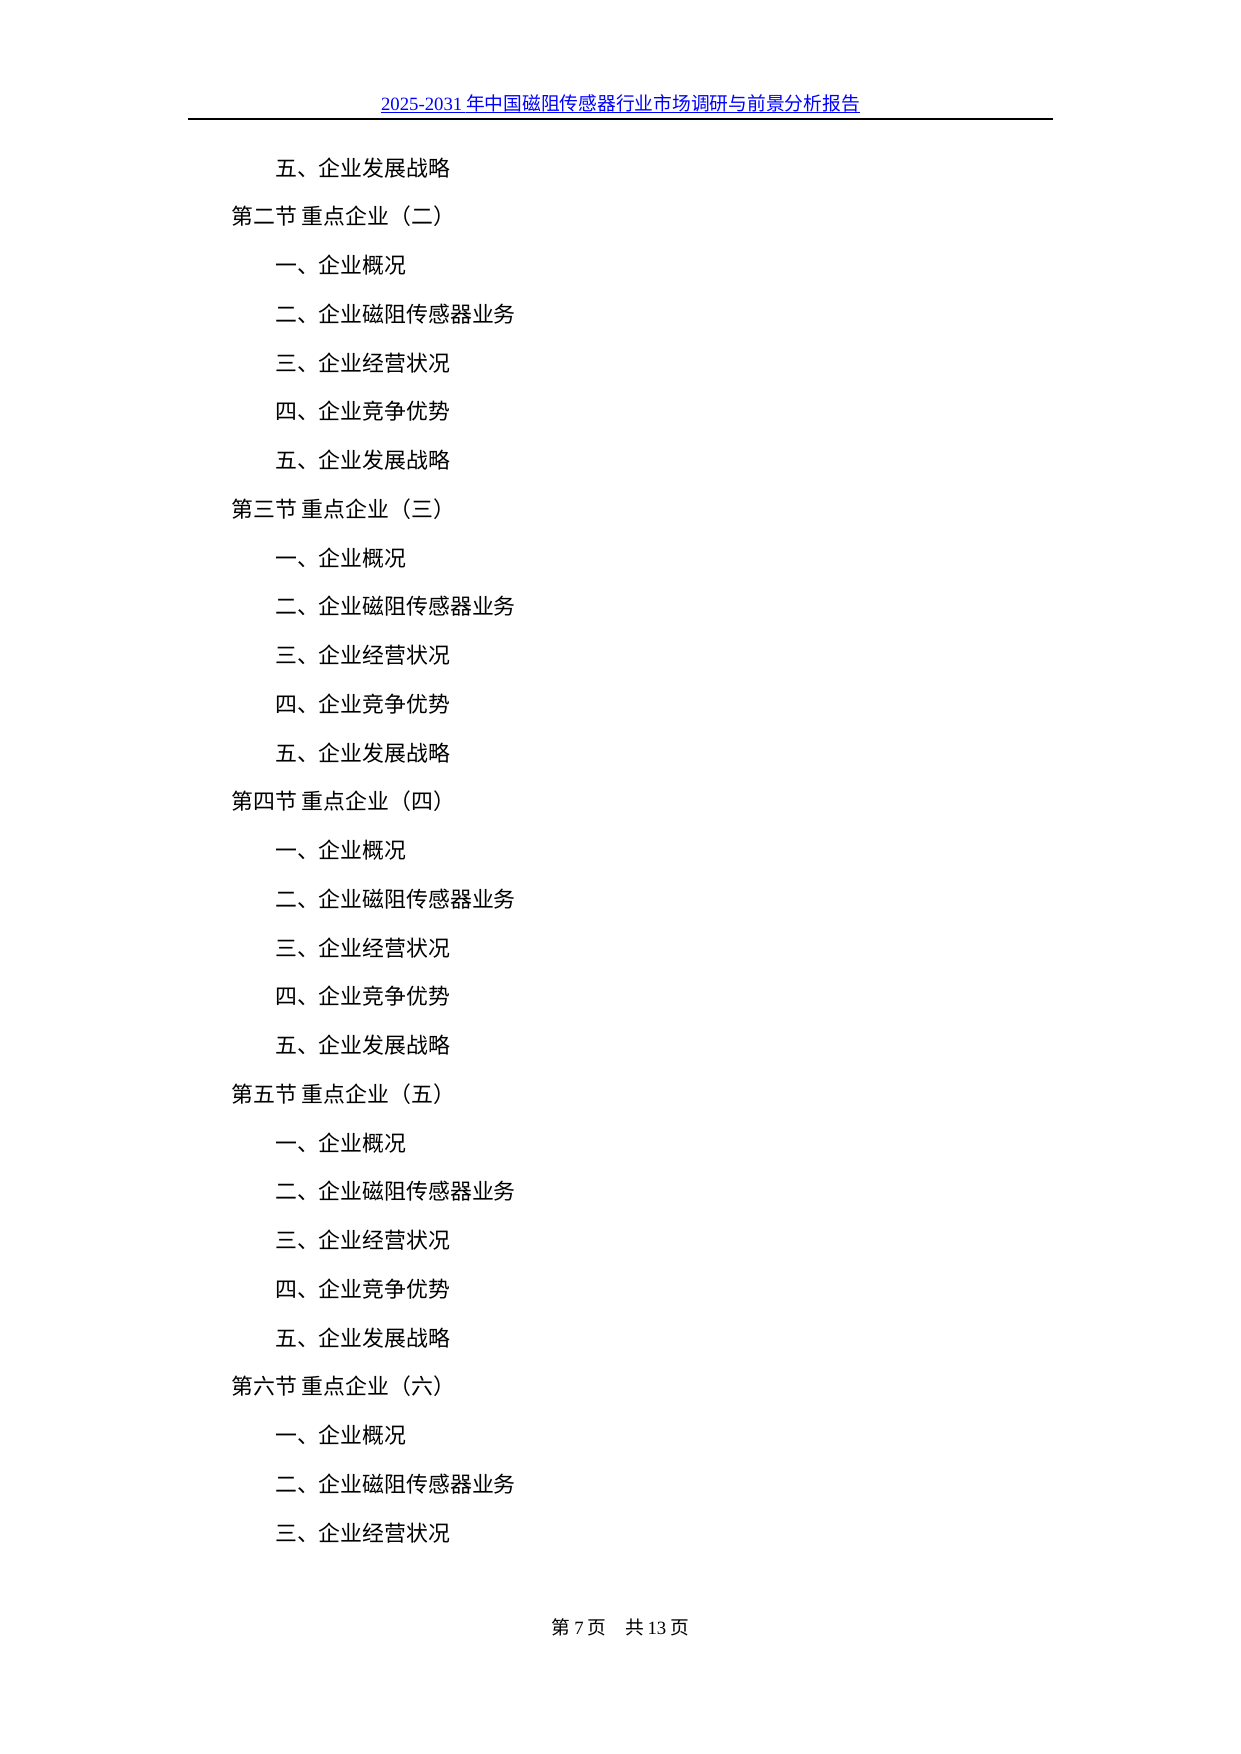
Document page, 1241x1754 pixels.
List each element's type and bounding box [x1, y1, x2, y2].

text [187, 150, 1053, 1548]
